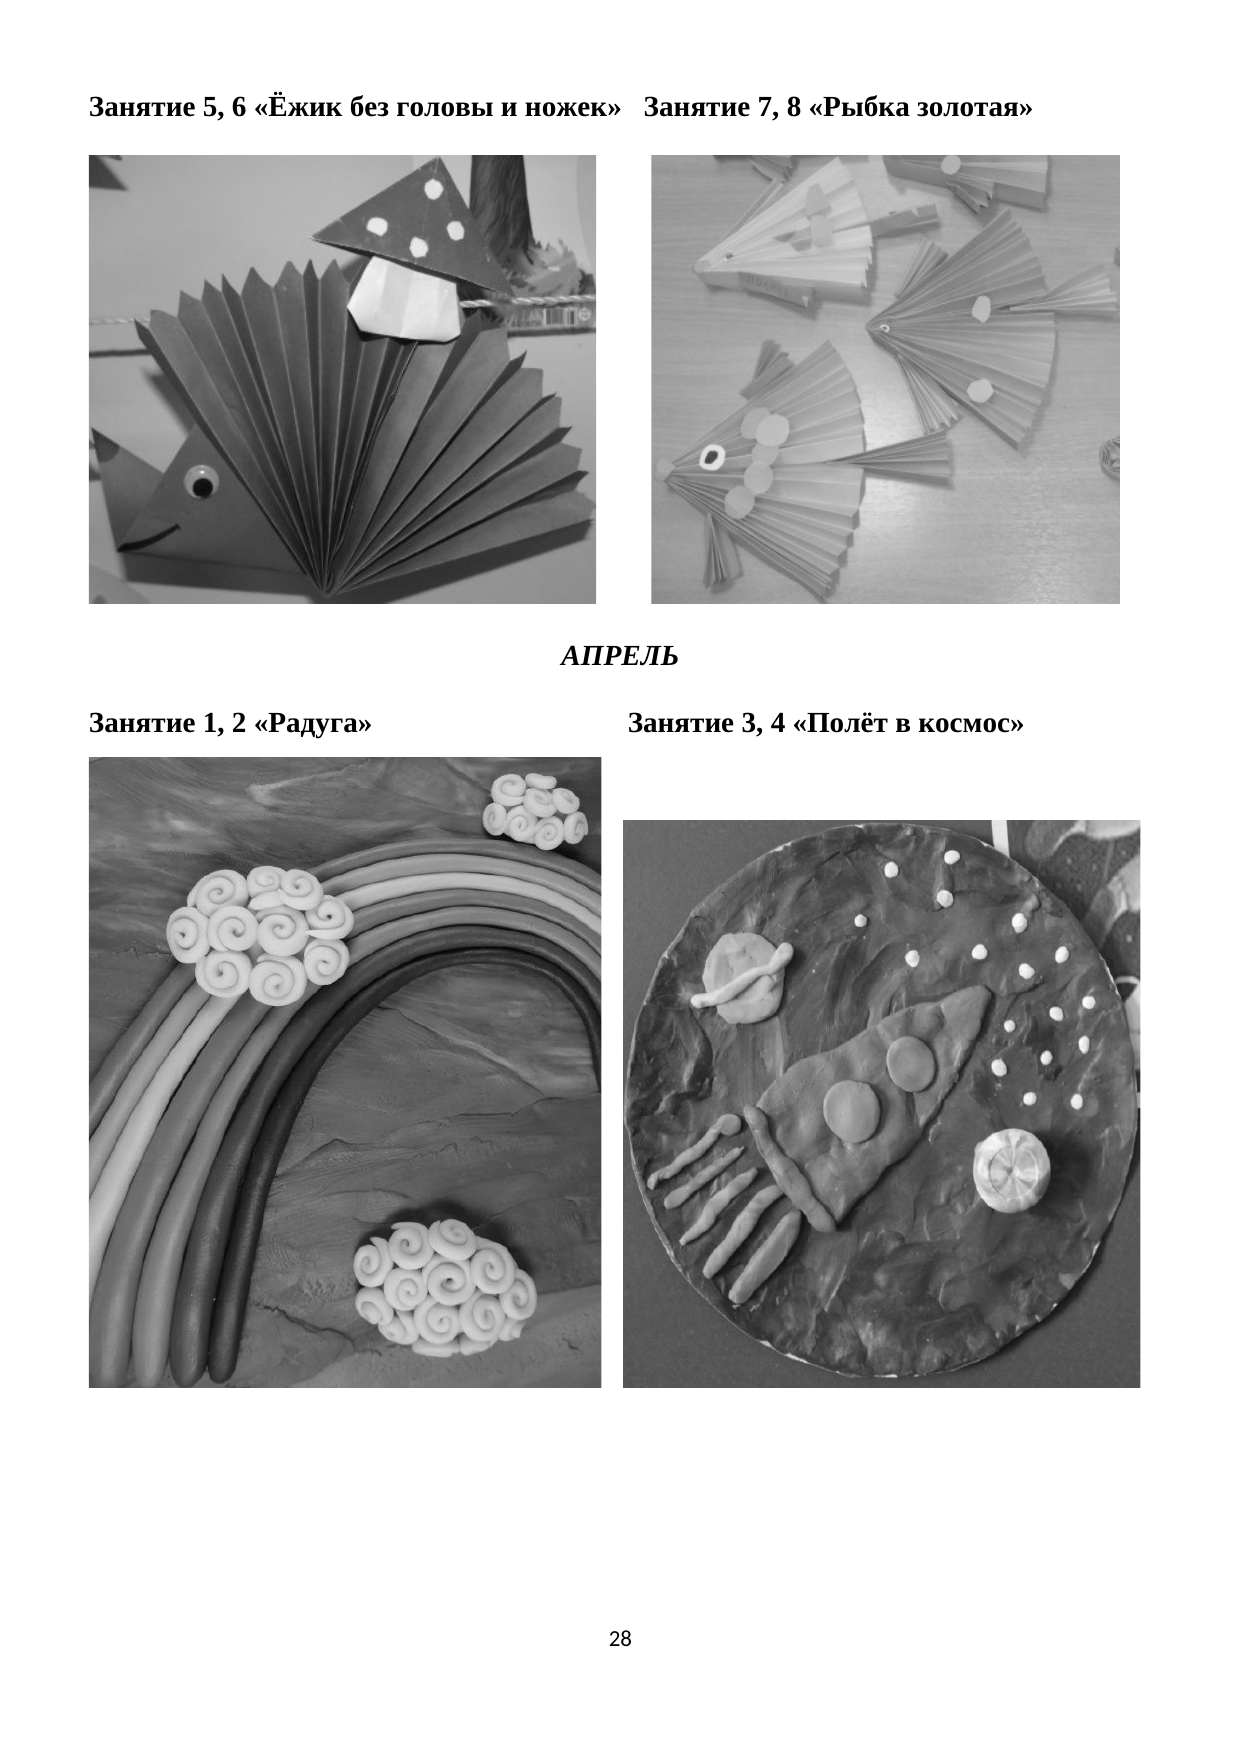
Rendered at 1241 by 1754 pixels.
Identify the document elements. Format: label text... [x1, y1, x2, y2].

picture [88, 757, 602, 1388]
text Занятие 1, 2 «Радуга» Занятие 3, 4 «Полёт в космос» [89, 705, 1152, 738]
picture [651, 155, 1120, 604]
picture [88, 155, 597, 604]
text Занятие 5, 6 «Ёжик без головы и ножек» Занятие 7, 8 «Рыбка золотая» [89, 89, 1152, 122]
picture [623, 820, 1141, 1388]
text АПРЕЛЬ [89, 638, 1152, 671]
